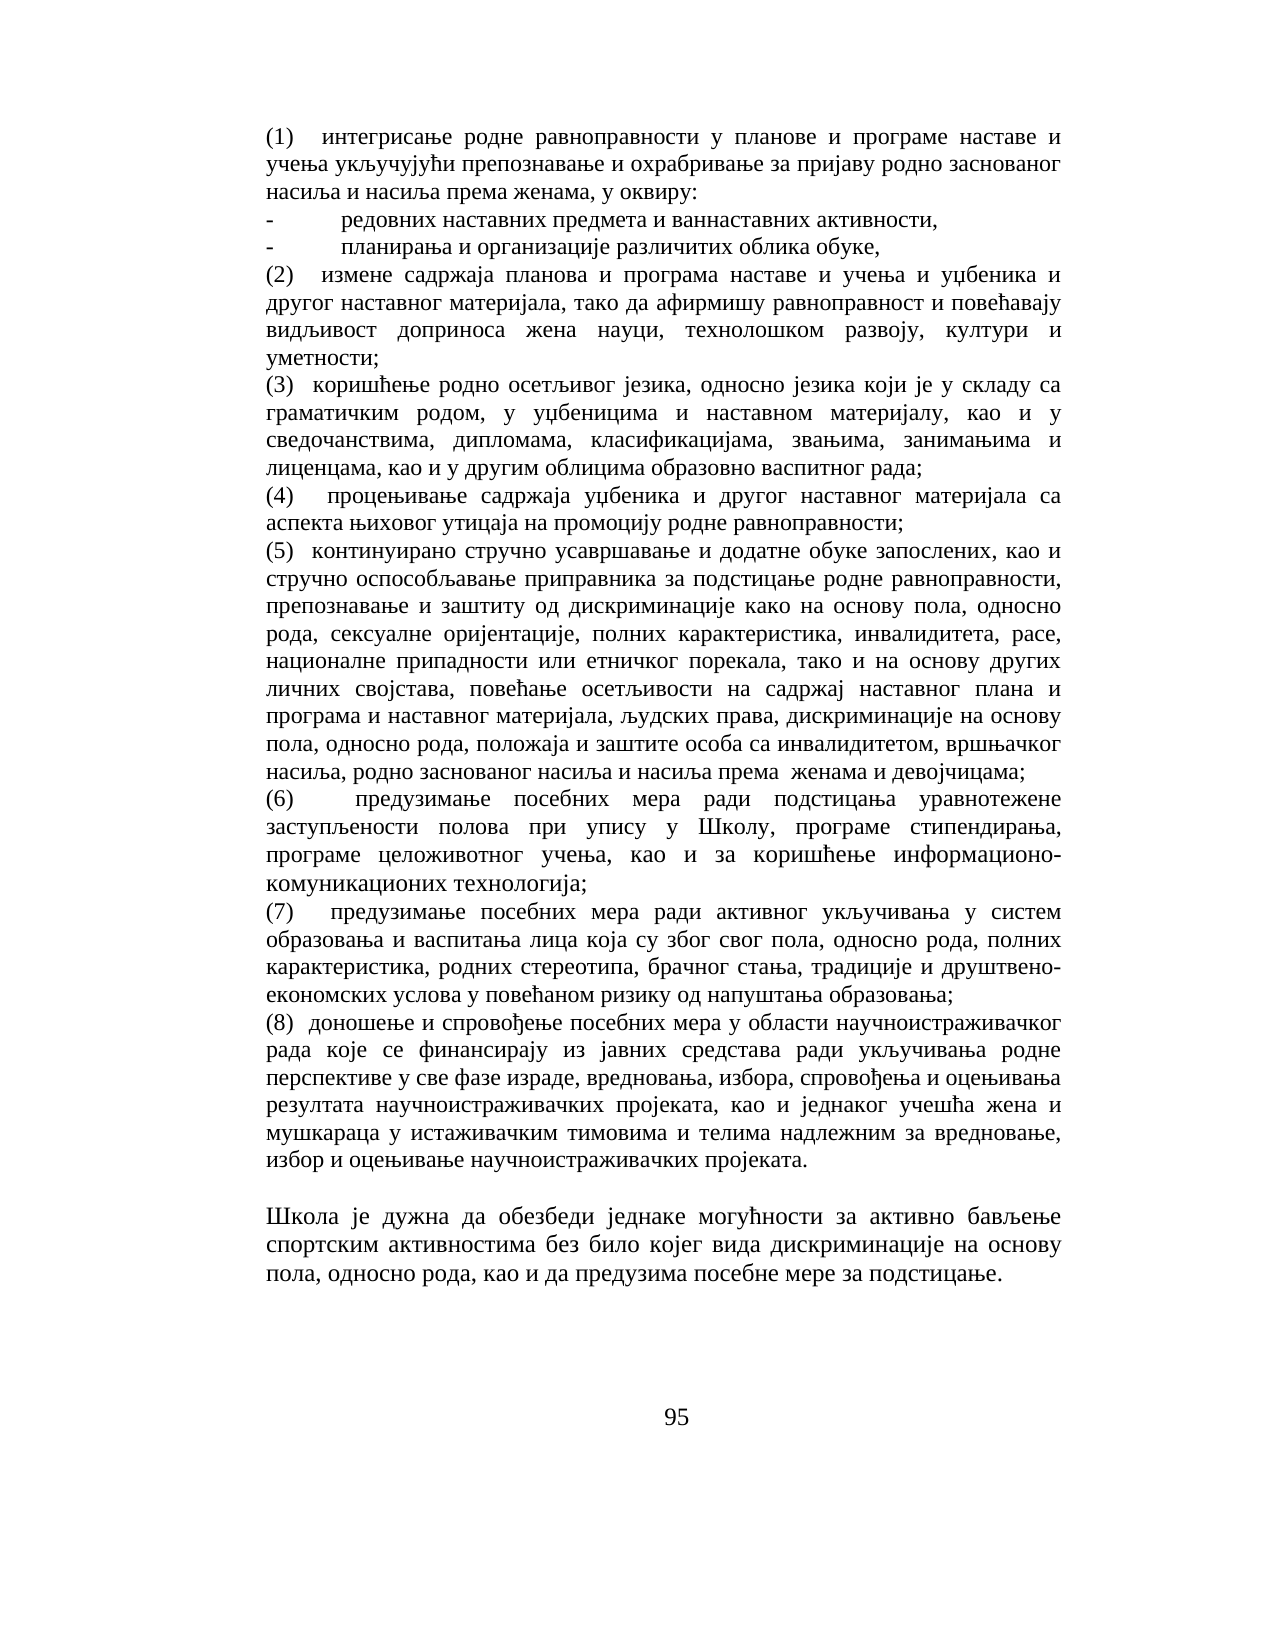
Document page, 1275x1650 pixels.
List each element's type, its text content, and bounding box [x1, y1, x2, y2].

text Школа је дужна да обезбеди једнаке могућности за активно бављење спортским активностима без било којег вида дискриминације на основу пола, односно рода, као и да предузима посебне мере за подстицање. [266, 1201, 1062, 1287]
text - редовних наставних предмета и ваннаставних активности, [266, 205, 1087, 232]
text (7) предузимање посебних мера ради активног укључивања у систем образовања и васпитања лица која су због свог пола, односно рода, полних карактеристика, родних стереотипа, брачног стања, традиције и друштвено-економских услова у повећаном ризику од напуштања образовања; [266, 897, 1062, 1007]
text (5) континуирано стручно усавршавање и додатне обуке запослених, као и стручно оспособљавање приправника за подстицање родне равноправности, препознавање и заштиту од дискриминације како на основу пола, односно рода, сексуалне оријентације, полних карактеристика, инвалидитета, расе, националне припадности или етничког порекала, тако и на основу других личних својстава, повећање осетљивости на садржај наставног плана и програма и наставног материјала, људских права, дискриминације на основу пола, односно рода, положаја и заштите особа са инвалидитетом, вршњачког насиља, родно заснованог насиља и насиља према женама и девојчицама; [266, 536, 1062, 784]
text (6) предузимање посебних мера ради подстицања уравнотежене заступљености полова при упису у Школу, програме стипендирања, програме целоживотног учења, као и за коришћење информационо-комуникационих технологија; [266, 784, 1062, 897]
text (3) коришћење родно осетљивог језика, односно језика који је у складу са граматичким родом, у уџбеницима и наставном материјалу, као и у сведочанствима, дипломама, класификацијама, звањима, занимањима и лиценцама, као и у другим облицима образовно васпитног рада; [266, 370, 1062, 481]
text - планирања и организације различитих облика обуке, [266, 232, 1087, 260]
text (1) интегрисање родне равноправности у планове и програме наставе и учења укључујући препознавање и охрабривање за пријаву родно заснованог насиља и насиља према женама, у оквиру: [266, 122, 1062, 205]
text (2) измене садржаја планова и програма наставе и учења и уџбеника и другог наставног материјала, тако да афирмишу равноправност и повећавају видљивост доприноса жена науци, технолошком развоју, култури и уметности; [266, 260, 1062, 370]
text (8) доношење и спровођење посебних мера у области научноистраживачког рада које се финансирају из јавних средстава ради укључивања родне перспективе у све фазе израде, вредновања, избора, спровођења и оцењивања резултата научноистраживачких пројеката, као и једнаког учешћа жена и мушкараца у истаживачким тимовима и телима надлежним за вредновање, избор и оцењивање научноистраживачких пројеката. [266, 1007, 1062, 1173]
text (4) процењивање садржаја уџбеника и другог наставног материјала са аспекта њиховог утицаја на промоцију родне равноправности; [266, 481, 1062, 536]
